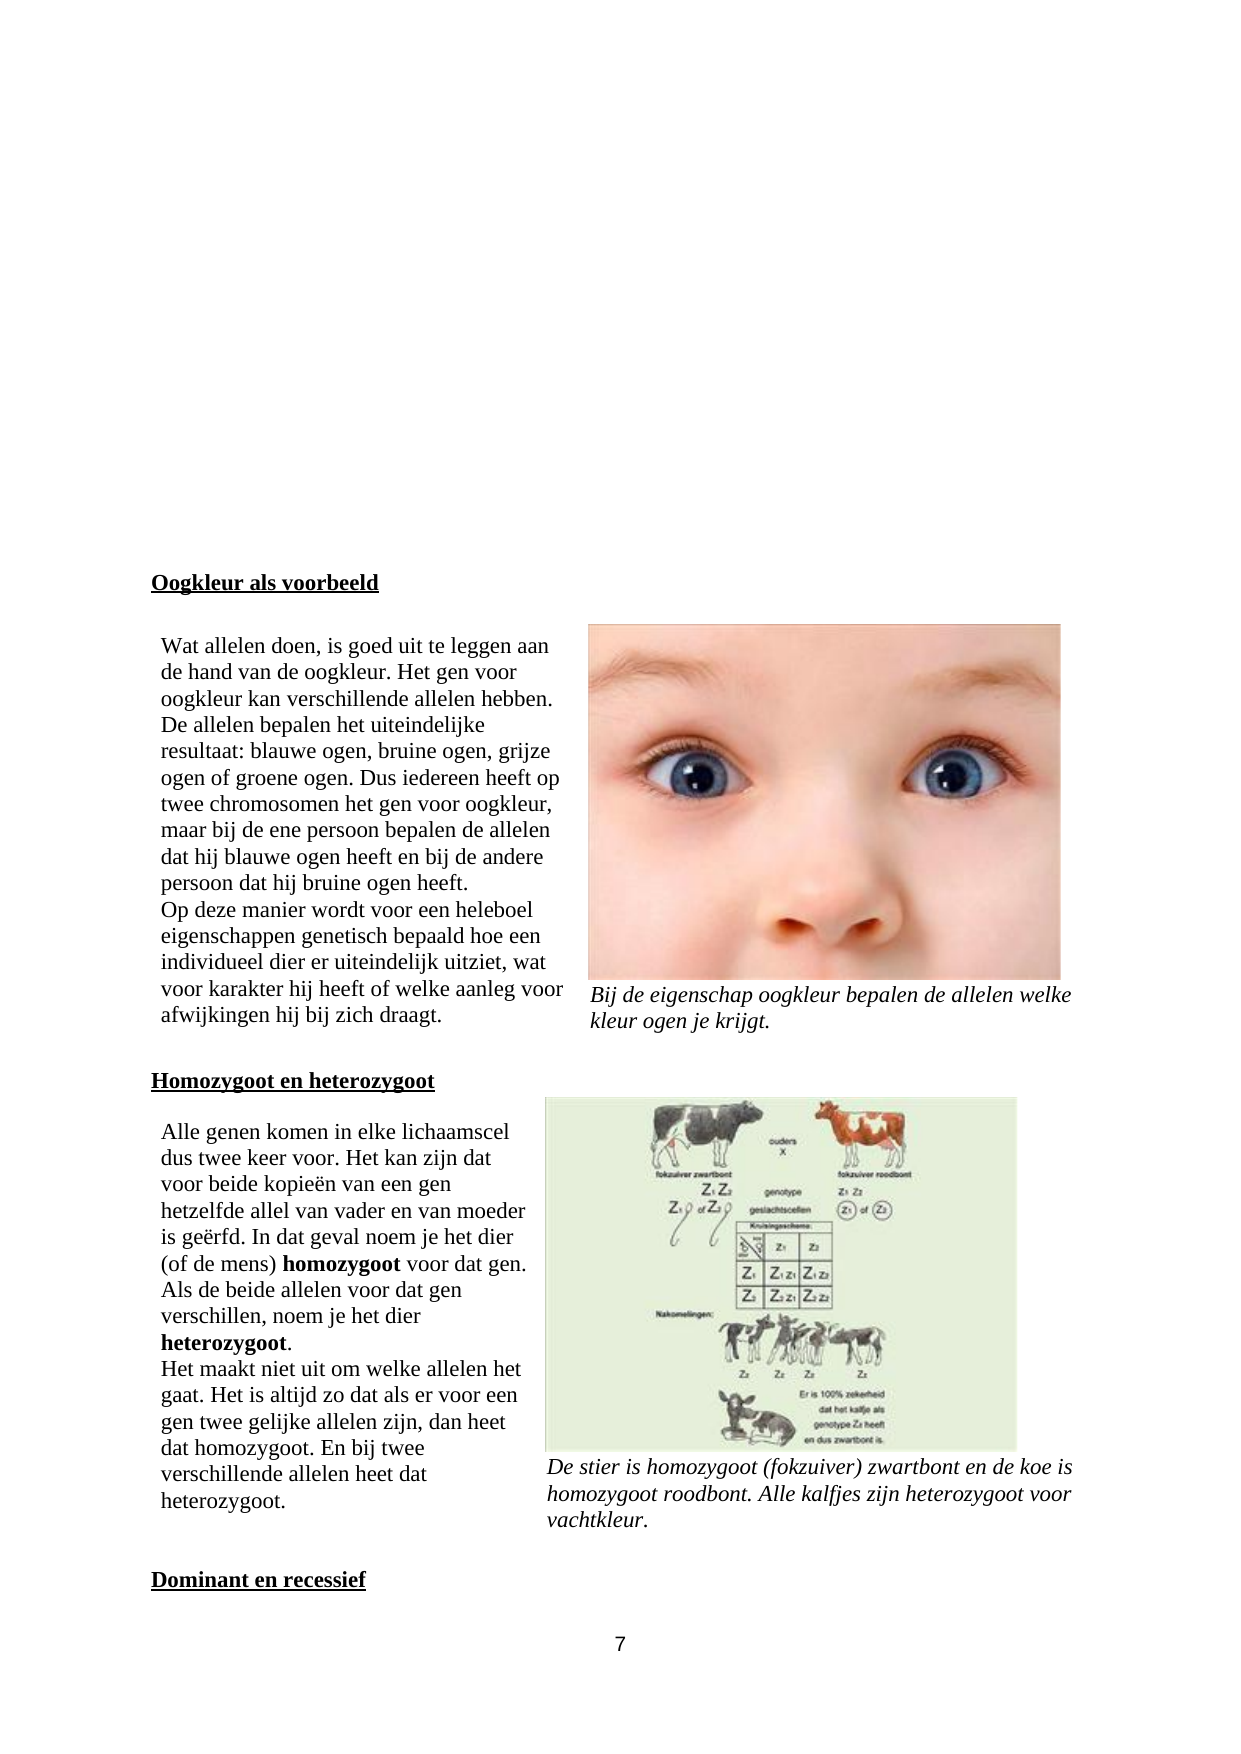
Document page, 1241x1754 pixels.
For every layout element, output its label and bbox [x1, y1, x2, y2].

table_header [148, 148, 1093, 1596]
picture [588, 624, 1061, 980]
picture [545, 1097, 1018, 1452]
